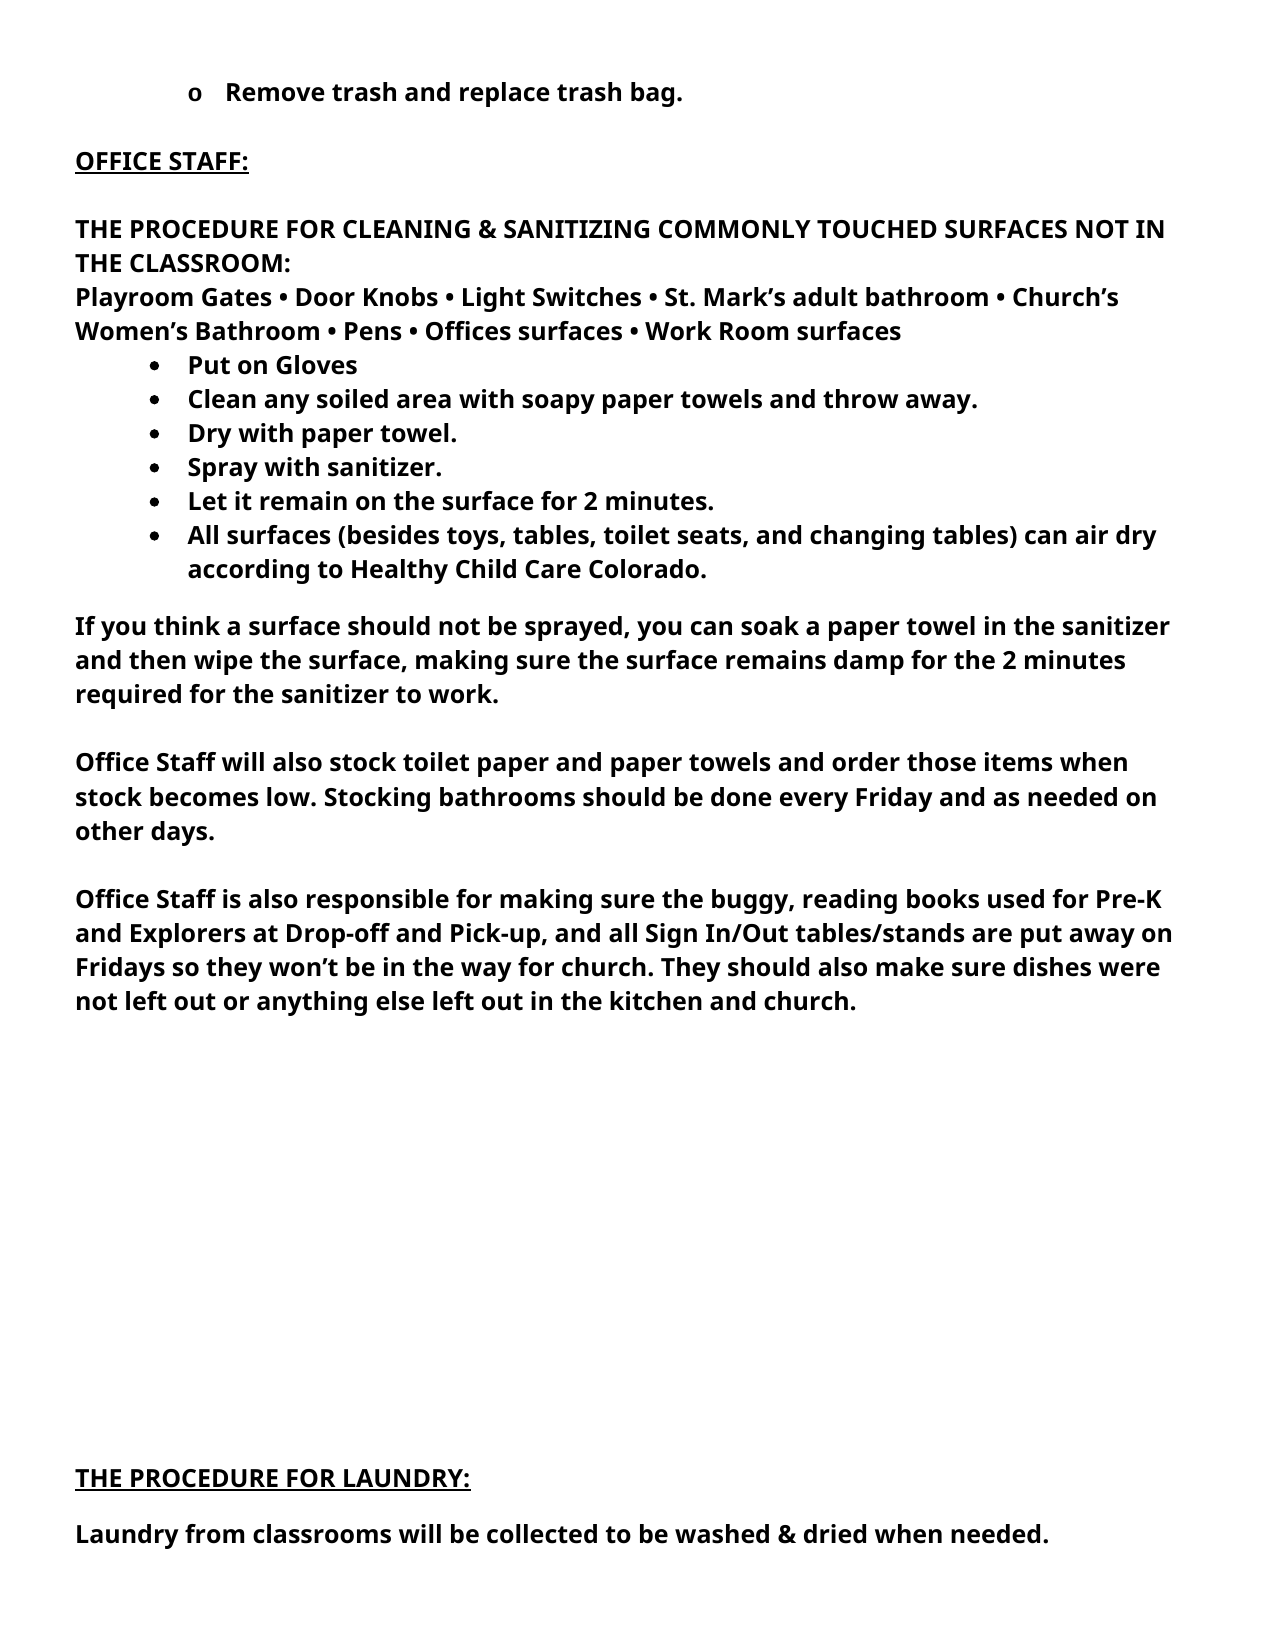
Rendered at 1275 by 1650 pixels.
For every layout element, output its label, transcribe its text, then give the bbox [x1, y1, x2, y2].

list Put on Gloves [150, 348, 1200, 382]
list Clean any soiled area with soapy paper towels and throw away. [150, 382, 1200, 416]
text THE PROCEDURE FOR LAUNDRY: [75, 1460, 1200, 1494]
text Office Staff will also stock toilet paper and paper towels and order those items when stock becomes low. Stocking bathrooms should be done every Friday and as needed on other days. [75, 711, 1200, 847]
text Playroom Gates • Door Knobs • Light Switches • St. Mark’s adult bathroom • Church’s Women’s Bathroom • Pens • Offices surfaces • Work Room surfaces [75, 279, 1200, 348]
text If you think a surface should not be sprayed, you can soak a paper towel in the sanitizer and then wipe the surface, making sure the surface remains damp for the 2 minutes required for the sanitizer to work. [75, 609, 1200, 711]
text Laundry from classrooms will be collected to be washed & dried when needed. [75, 1517, 1200, 1551]
list Let it remain on the surface for 2 minutes. [150, 484, 1200, 518]
text THE PROCEDURE FOR CLEANING & SANITIZING COMMONLY TOUCHED SURFACES NOT IN THE CLASSROOM: [75, 211, 1200, 279]
text OFFICE STAFF: [75, 143, 1200, 177]
list Remove trash and replace trash bag. [187, 75, 1200, 109]
list Spray with sanitizer. [150, 450, 1200, 484]
list Dry with paper towel. [150, 416, 1200, 450]
list All surfaces (besides toys, tables, toilet seats, and changing tables) can air dry according to Healthy Child Care Colorado. [150, 518, 1200, 586]
text Office Staff is also responsible for making sure the buggy, reading books used for Pre-K and Explorers at Drop-off and Pick-up, and all Sign In/Out tables/stands are put away on Fridays so they won’t be in the way for church. They should also make sure dishes were not left out or anything else left out in the kitchen and church. [75, 881, 1200, 1018]
